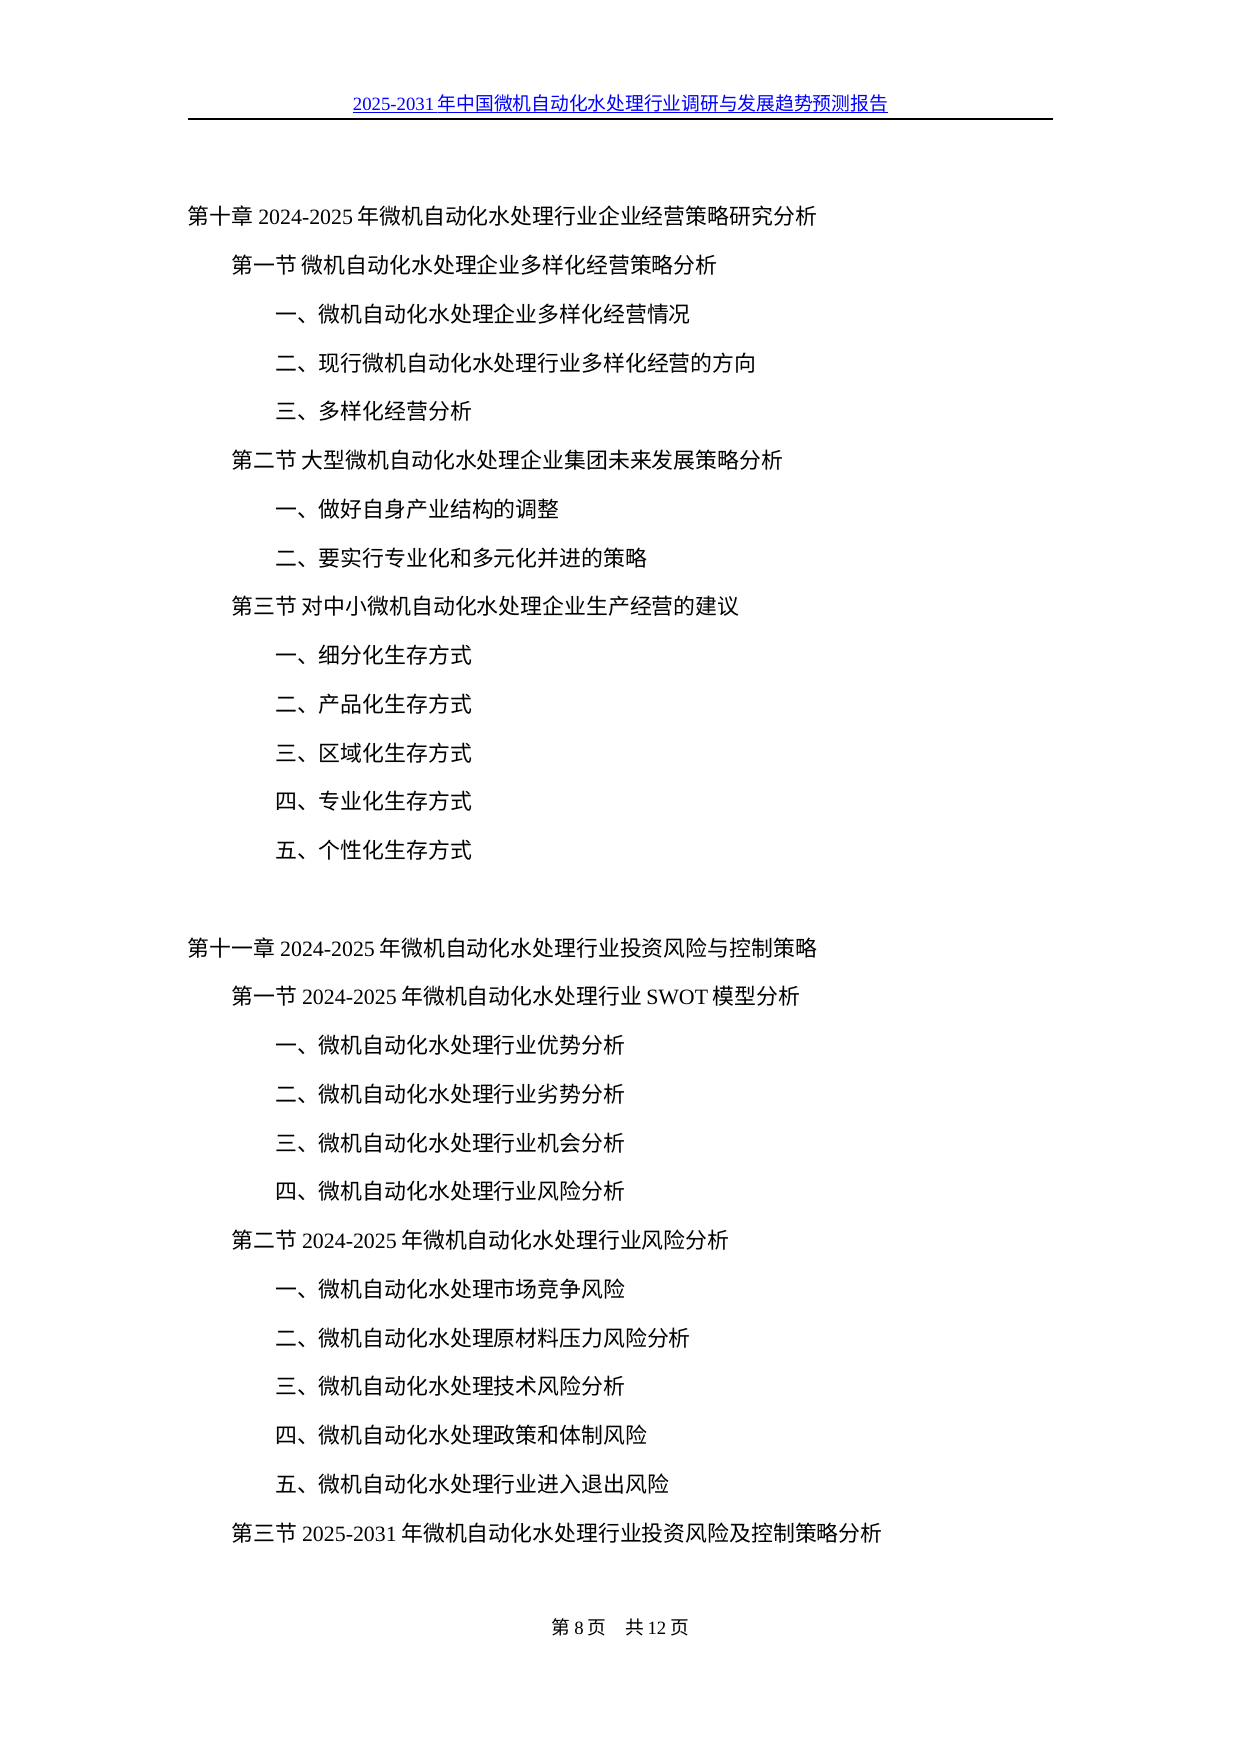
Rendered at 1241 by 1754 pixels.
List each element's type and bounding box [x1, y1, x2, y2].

text [187, 150, 1053, 1548]
